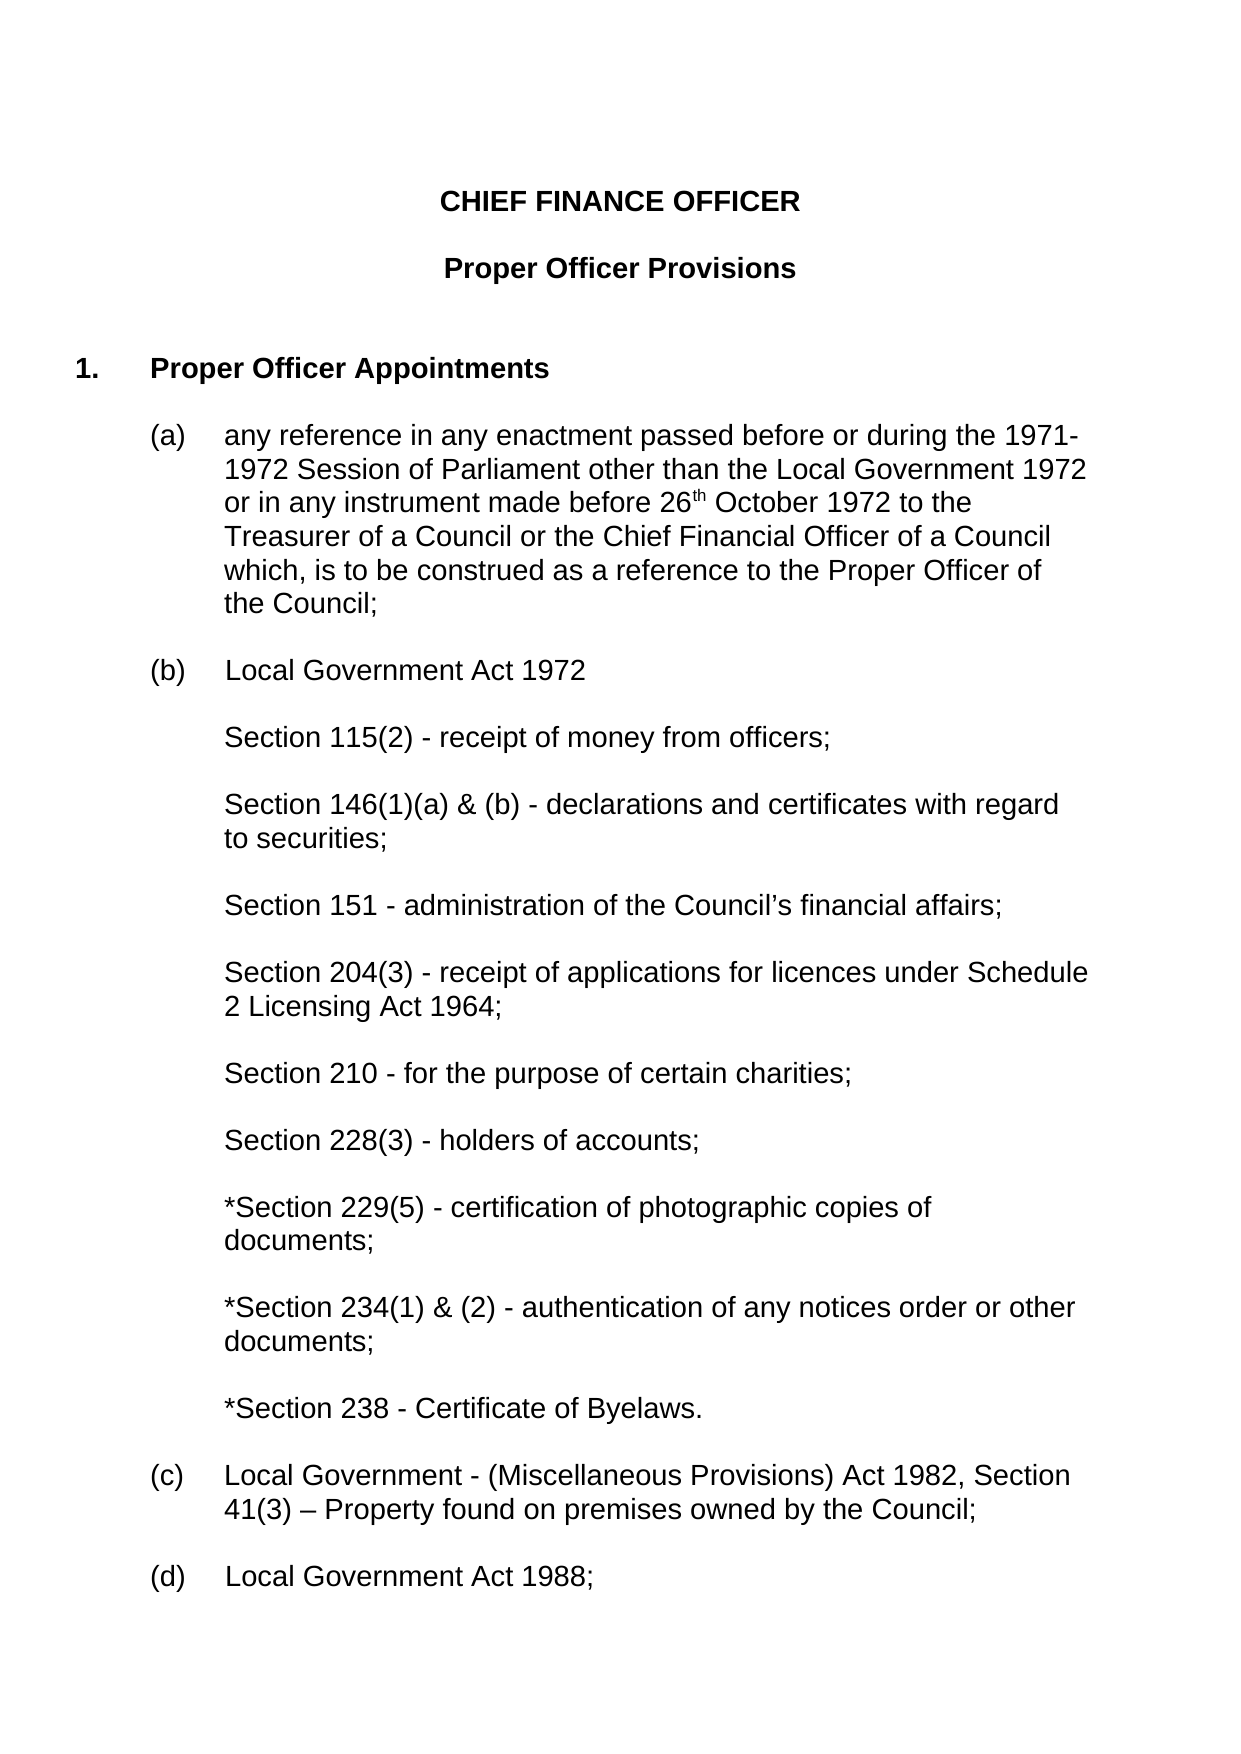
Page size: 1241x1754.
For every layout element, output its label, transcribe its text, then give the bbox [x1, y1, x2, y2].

text Section 151 - administration of the Council’s financial affairs; [224, 888, 1090, 921]
text *Section 234(1) & (2) - authentication of any notices order or other documents; [224, 1290, 1090, 1357]
text (a) any reference in any enactment passed before or during the 1971-1972 Session of Parliament other than the Local Government 1972 or in any instrument made before 26th October 1972 to the Treasurer of a Council or the Chief Financial Officer of a Council which, is to be construed as a reference to the Proper Officer of the Council; [150, 418, 1090, 619]
text (b) Local Government Act 1972 [150, 653, 1090, 687]
text *Section 238 - Certificate of Byelaws. [224, 1391, 1090, 1424]
text *Section 229(5) - certification of photographic copies of documents; [224, 1190, 1090, 1257]
text Section 228(3) - holders of accounts; [224, 1123, 1090, 1156]
text 1. Proper Officer Appointments [75, 351, 1090, 385]
text Section 204(3) - receipt of applications for licences under Schedule 2 Licensing Act 1964; [224, 955, 1090, 1022]
text Proper Officer Provisions [150, 251, 1090, 284]
text Section 146(1)(a) & (b) - declarations and certificates with regard to securities; [224, 787, 1090, 854]
text Section 210 - for the purpose of certain charities; [224, 1056, 1090, 1089]
text Section 115(2) - receipt of money from officers; [224, 720, 1090, 754]
text (c) Local Government - (Miscellaneous Provisions) Act 1982, Section 41(3) – Property found on premises owned by the Council; [150, 1458, 1090, 1525]
text CHIEF FINANCE OFFICER [150, 183, 1090, 217]
text (d) Local Government Act 1988; [150, 1559, 1090, 1592]
